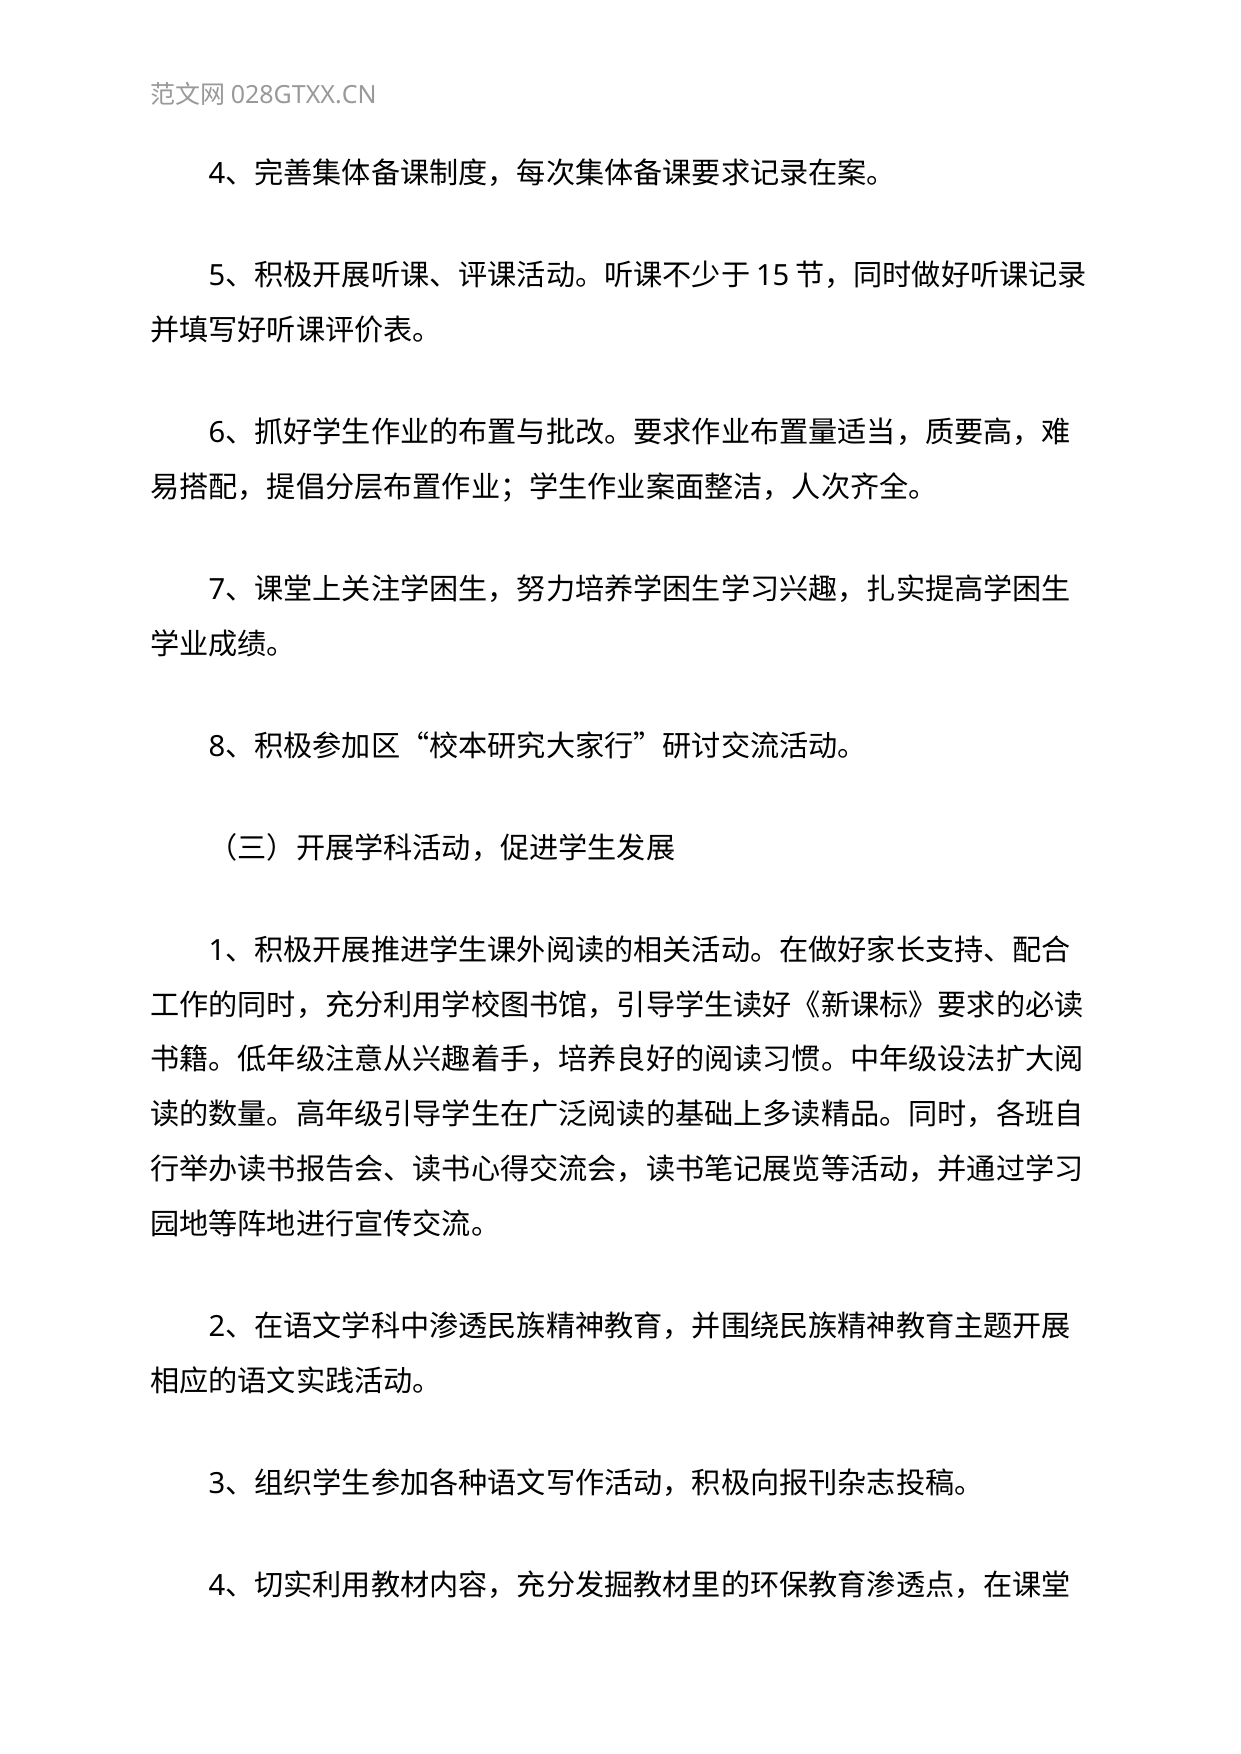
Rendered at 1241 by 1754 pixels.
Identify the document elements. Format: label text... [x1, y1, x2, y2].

text 1、积极开展推进学生课外阅读的相关活动。在做好家长支持、配合工作的同时，充分利用学校图书馆，引导学生读好《新课标》要求的必读书籍。低年级注意从兴趣着手，培养良好的阅读习惯。中年级设法扩大阅读的数量。高年级引导学生在广泛阅读的基础上多读精品。同时，各班自行举办读书报告会、读书心得交流会，读书笔记展览等活动，并通过学习园地等阵地进行宣传交流。 [150, 926, 1090, 1243]
text 5、积极开展听课、评课活动。听课不少于15节，同时做好听课记录并填写好听课评价表。 [150, 252, 1090, 349]
text 2、在语文学科中渗透民族精神教育，并围绕民族精神教育主题开展相应的语文实践活动。 [150, 1302, 1090, 1400]
text 7、课堂上关注学困生，努力培养学困生学习兴趣，扎实提高学困生学业成绩。 [150, 566, 1090, 663]
text （三）开展学科活动，促进学生发展 [150, 824, 1090, 867]
text 8、积极参加区“校本研究大家行”研讨交流活动。 [150, 722, 1090, 765]
text 6、抓好学生作业的布置与批改。要求作业布置量适当，质要高，难易搭配，提倡分层布置作业；学生作业案面整洁，人次齐全。 [150, 409, 1090, 506]
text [150, 1561, 1090, 1603]
text 4、完善集体备课制度，每次集体备课要求记录在案。 [150, 150, 1090, 192]
text 3、组织学生参加各种语文写作活动，积极向报刊杂志投稿。 [150, 1459, 1090, 1502]
